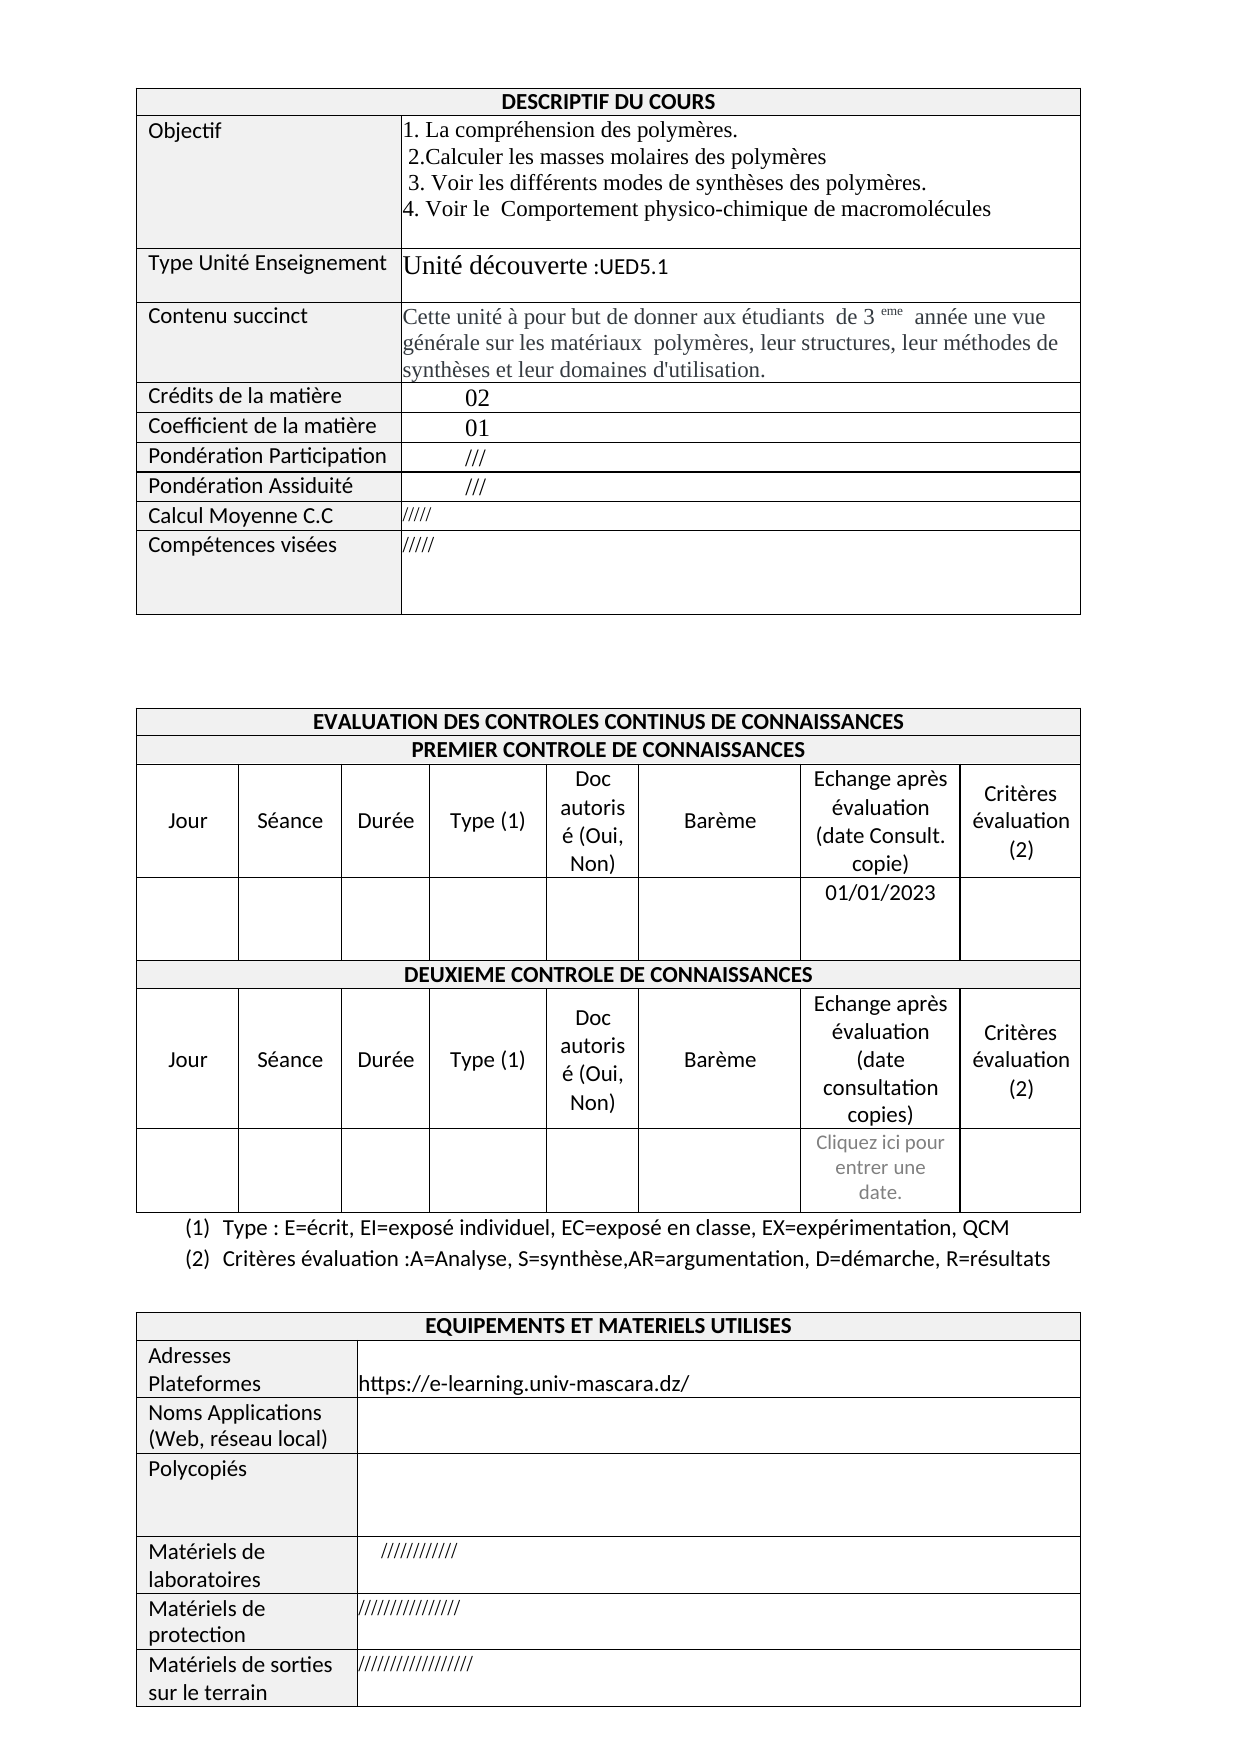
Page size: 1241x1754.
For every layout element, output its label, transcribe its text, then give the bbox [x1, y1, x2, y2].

table_cell [639, 1129, 800, 1212]
table_cell [342, 1129, 429, 1212]
table_cell Séance [239, 765, 341, 877]
table_cell Noms Applications (Web, réseau local) [137, 1398, 357, 1453]
table_cell [342, 878, 429, 960]
table_header DESCRIPTIF DU COURS [137, 89, 1080, 115]
table_cell [547, 1129, 638, 1212]
table_cell Pondération Participation [137, 443, 401, 471]
table_cell DEUXIEME CONTROLE DE CONNAISSANCES [137, 961, 1080, 988]
table_cell [239, 1129, 341, 1212]
table_cell Matériels de protection [137, 1594, 357, 1649]
table_cell [239, 878, 341, 960]
table_cell //////////// [358, 1537, 1080, 1593]
table_cell Type (1) [430, 765, 546, 877]
table_header EVALUATION DES CONTROLES CONTINUS DE CONNAISSANCES [137, 709, 1080, 735]
table_cell [961, 878, 1080, 960]
table_cell 1. La compréhension des polymères. 2.Calculer les masses molaires des polymères 3. Voir les différents modes de synthèses des polymères. 4. Voir le Comportement physico-chimique de macromolécules [402, 116, 1080, 248]
table_cell [961, 1129, 1080, 1212]
table_cell //////////////// [358, 1594, 1080, 1649]
table_cell [137, 1129, 238, 1212]
table_cell /// [402, 473, 1080, 501]
table_cell Calcul Moyenne C.C [137, 502, 401, 530]
table_cell Durée [342, 765, 429, 877]
table_cell Jour [137, 989, 238, 1128]
table_cell ///// [402, 502, 1080, 530]
table_cell [547, 878, 638, 960]
table_cell Barème [639, 765, 800, 877]
table_cell Coefficient de la matière [137, 413, 401, 442]
table_cell [137, 878, 238, 960]
table_cell Unité découverte :UED5.1 [402, 249, 1080, 302]
table_cell Séance [239, 989, 341, 1128]
table_cell Barème [639, 989, 800, 1128]
table_cell Pondération Assiduité [137, 473, 401, 501]
table_cell Matériels de sorties sur le terrain [137, 1650, 357, 1706]
table_cell [358, 1398, 1080, 1453]
table_cell Adresses Plateformes [137, 1341, 357, 1397]
table_cell Echange après évaluation (date consultation copies) [801, 989, 959, 1128]
table_cell ////////////////// [358, 1650, 1080, 1706]
table_cell /// [402, 443, 1080, 471]
table_header EQUIPEMENTS ET MATERIELS UTILISES [137, 1313, 1080, 1340]
table_cell Critères évaluation (2) [961, 989, 1080, 1128]
table_cell Crédits de la matière [137, 383, 401, 412]
table_cell [358, 1454, 1080, 1536]
table_cell Cette unité à pour but de donner aux étudiants de 3 eme année une vue générale sur les matériaux polymères, leur structures, leur méthodes de synthèses et leur domaines d'utilisation. [766, 303, 1080, 382]
table_cell Durée [342, 989, 429, 1128]
table_cell [430, 1129, 546, 1212]
list Type : E=écrit, EI=exposé individuel, EC=exposé en classe, EX=expérimentation, QCM [185, 1213, 1117, 1241]
table_cell Critères évaluation (2) [961, 765, 1080, 877]
table_cell Matériels de laboratoires [137, 1537, 357, 1593]
table_cell Objectif [137, 116, 401, 248]
list Critères évaluation :A=Analyse, S=synthèse,AR=argumentation, D=démarche, R=résultats [185, 1244, 1117, 1272]
table_cell 01/01/2023 [801, 878, 959, 960]
table_cell PREMIER CONTROLE DE CONNAISSANCES [137, 736, 1080, 763]
table_cell 01 [402, 413, 1080, 442]
table_cell [430, 878, 546, 960]
table_cell Polycopiés [137, 1454, 357, 1536]
table_cell Doc autoris é (Oui, Non) [547, 989, 638, 1128]
table_cell ///// [402, 531, 1080, 614]
table_cell Doc autoris é (Oui, Non) [547, 765, 638, 877]
table_cell Contenu succinct [137, 303, 401, 382]
table_cell Echange après évaluation (date Consult. copie) [801, 765, 959, 877]
table_cell Jour [137, 765, 238, 877]
table_cell [639, 878, 800, 960]
table_cell Type Unité Enseignement [137, 249, 401, 302]
table_cell Compétences visées [137, 531, 401, 614]
table_cell https://e-learning.univ-mascara.dz/ [358, 1341, 1080, 1397]
table_cell Type (1) [430, 989, 546, 1128]
table_cell 02 [402, 383, 1080, 412]
table_cell Cliquez ici pour entrer une date. [801, 1129, 959, 1212]
